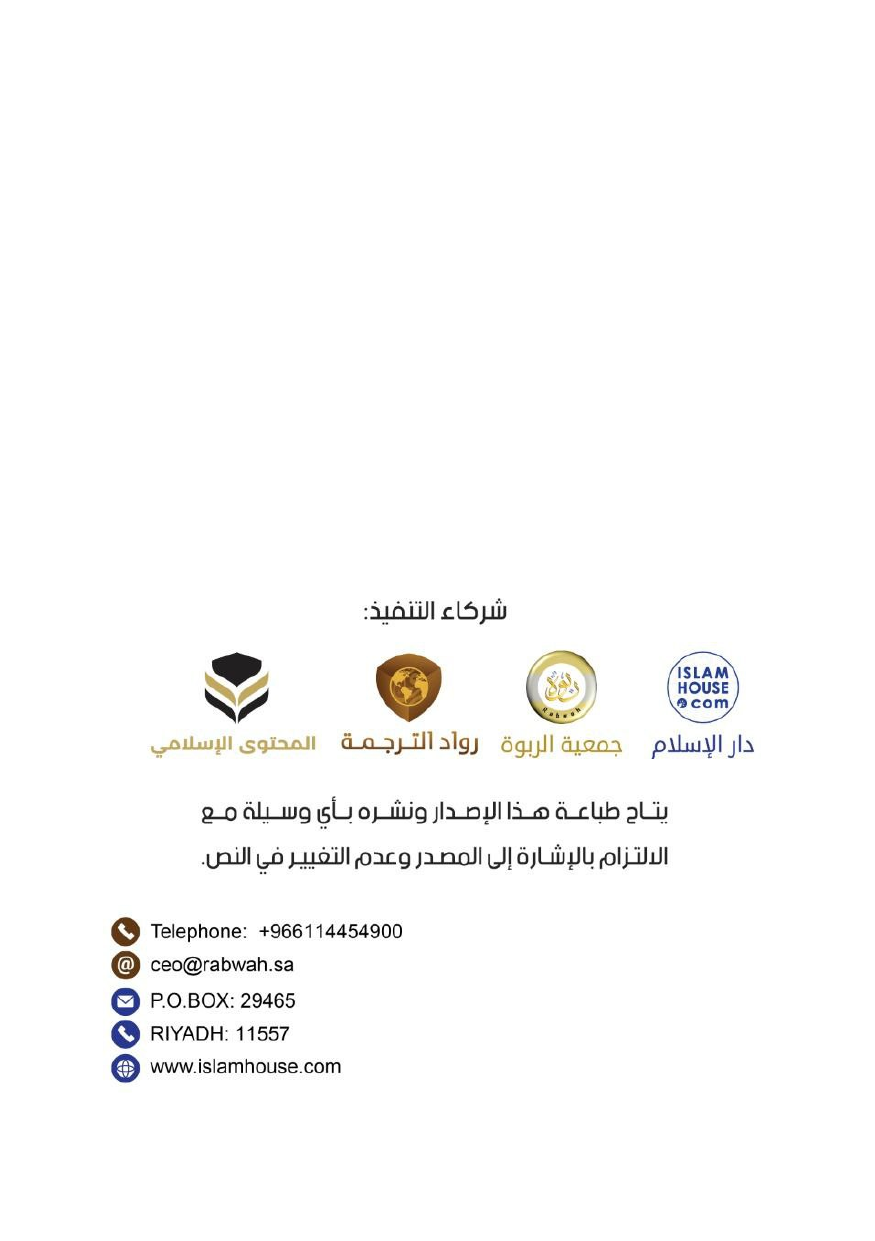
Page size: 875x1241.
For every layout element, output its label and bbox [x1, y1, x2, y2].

picture [88, 583, 786, 1093]
